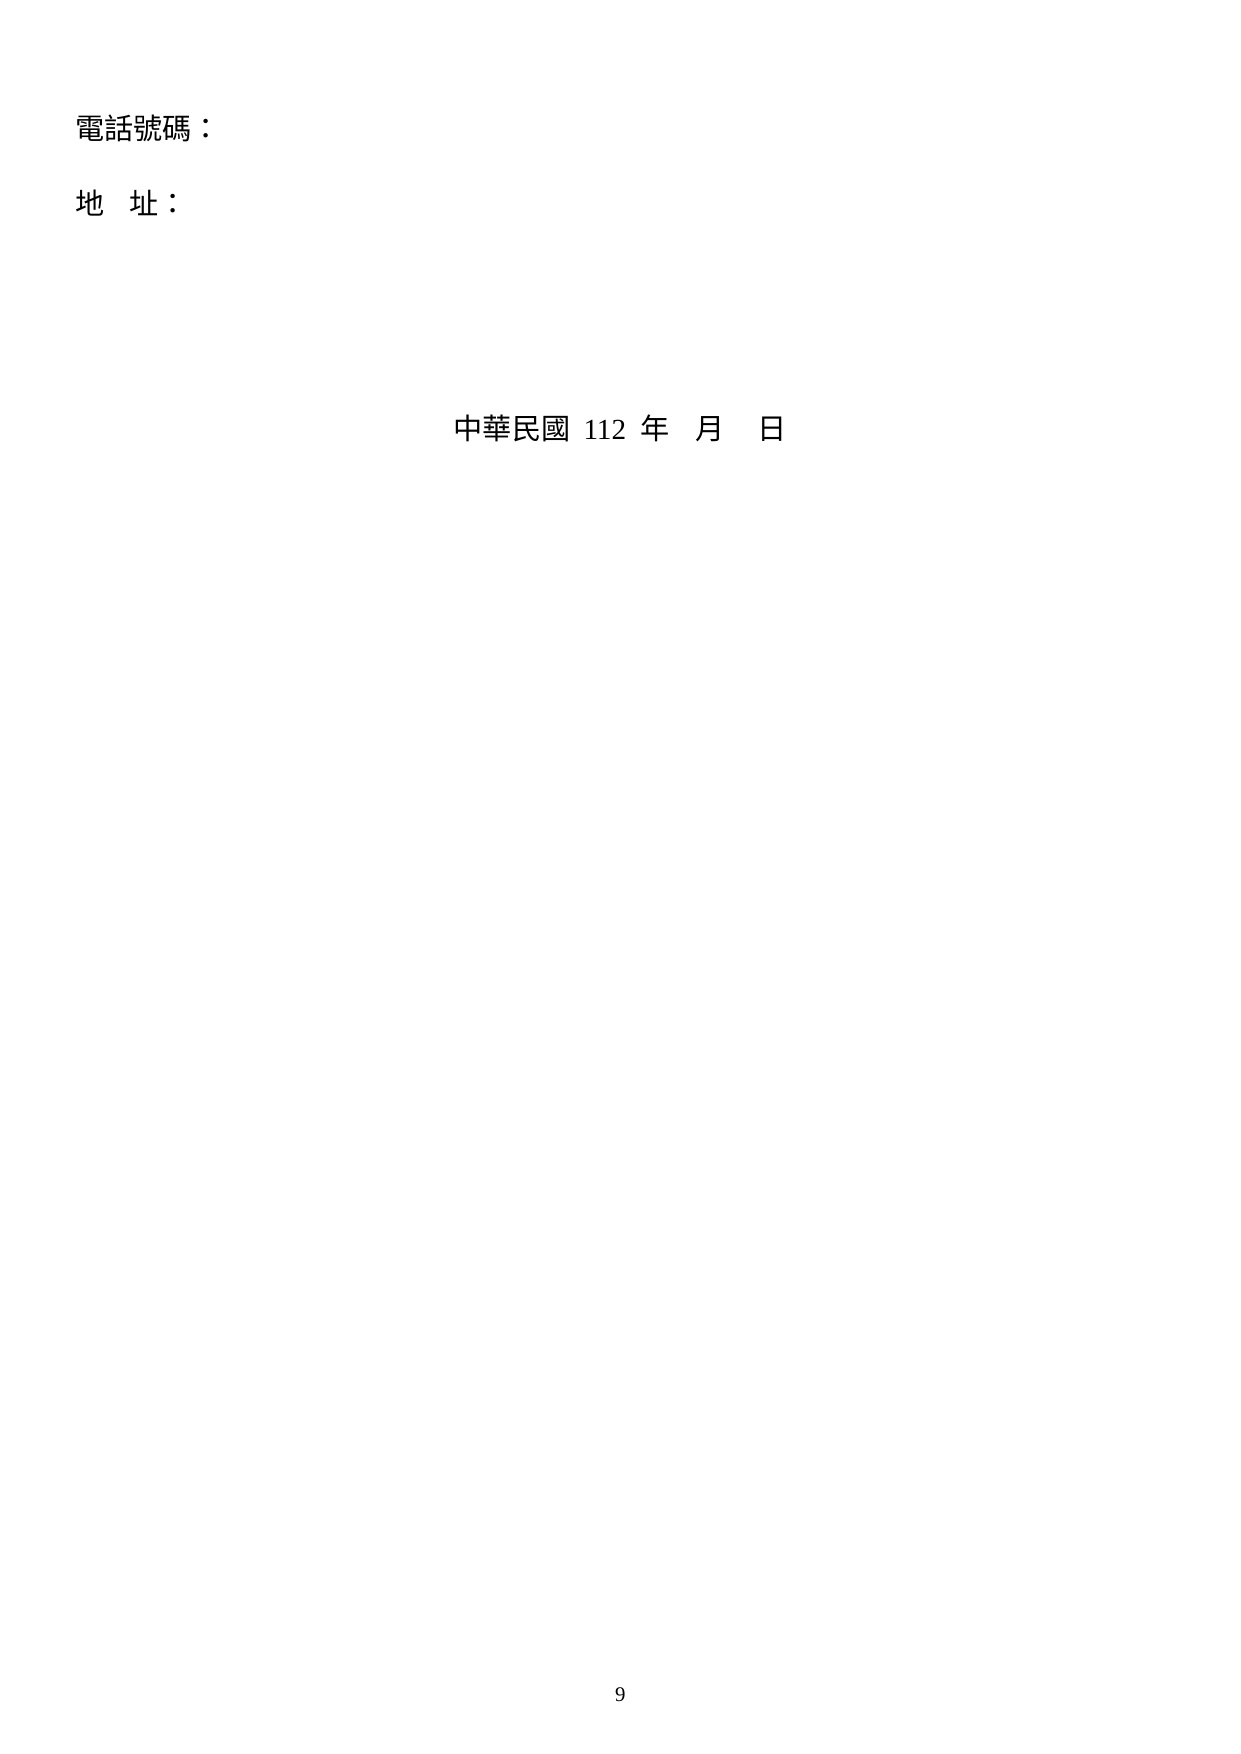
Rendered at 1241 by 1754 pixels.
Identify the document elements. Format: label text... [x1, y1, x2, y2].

text 電話號碼： [75, 89, 1165, 164]
text 中華民國 112 年 月 日 [75, 389, 1165, 464]
text 地 址： [75, 164, 1165, 239]
